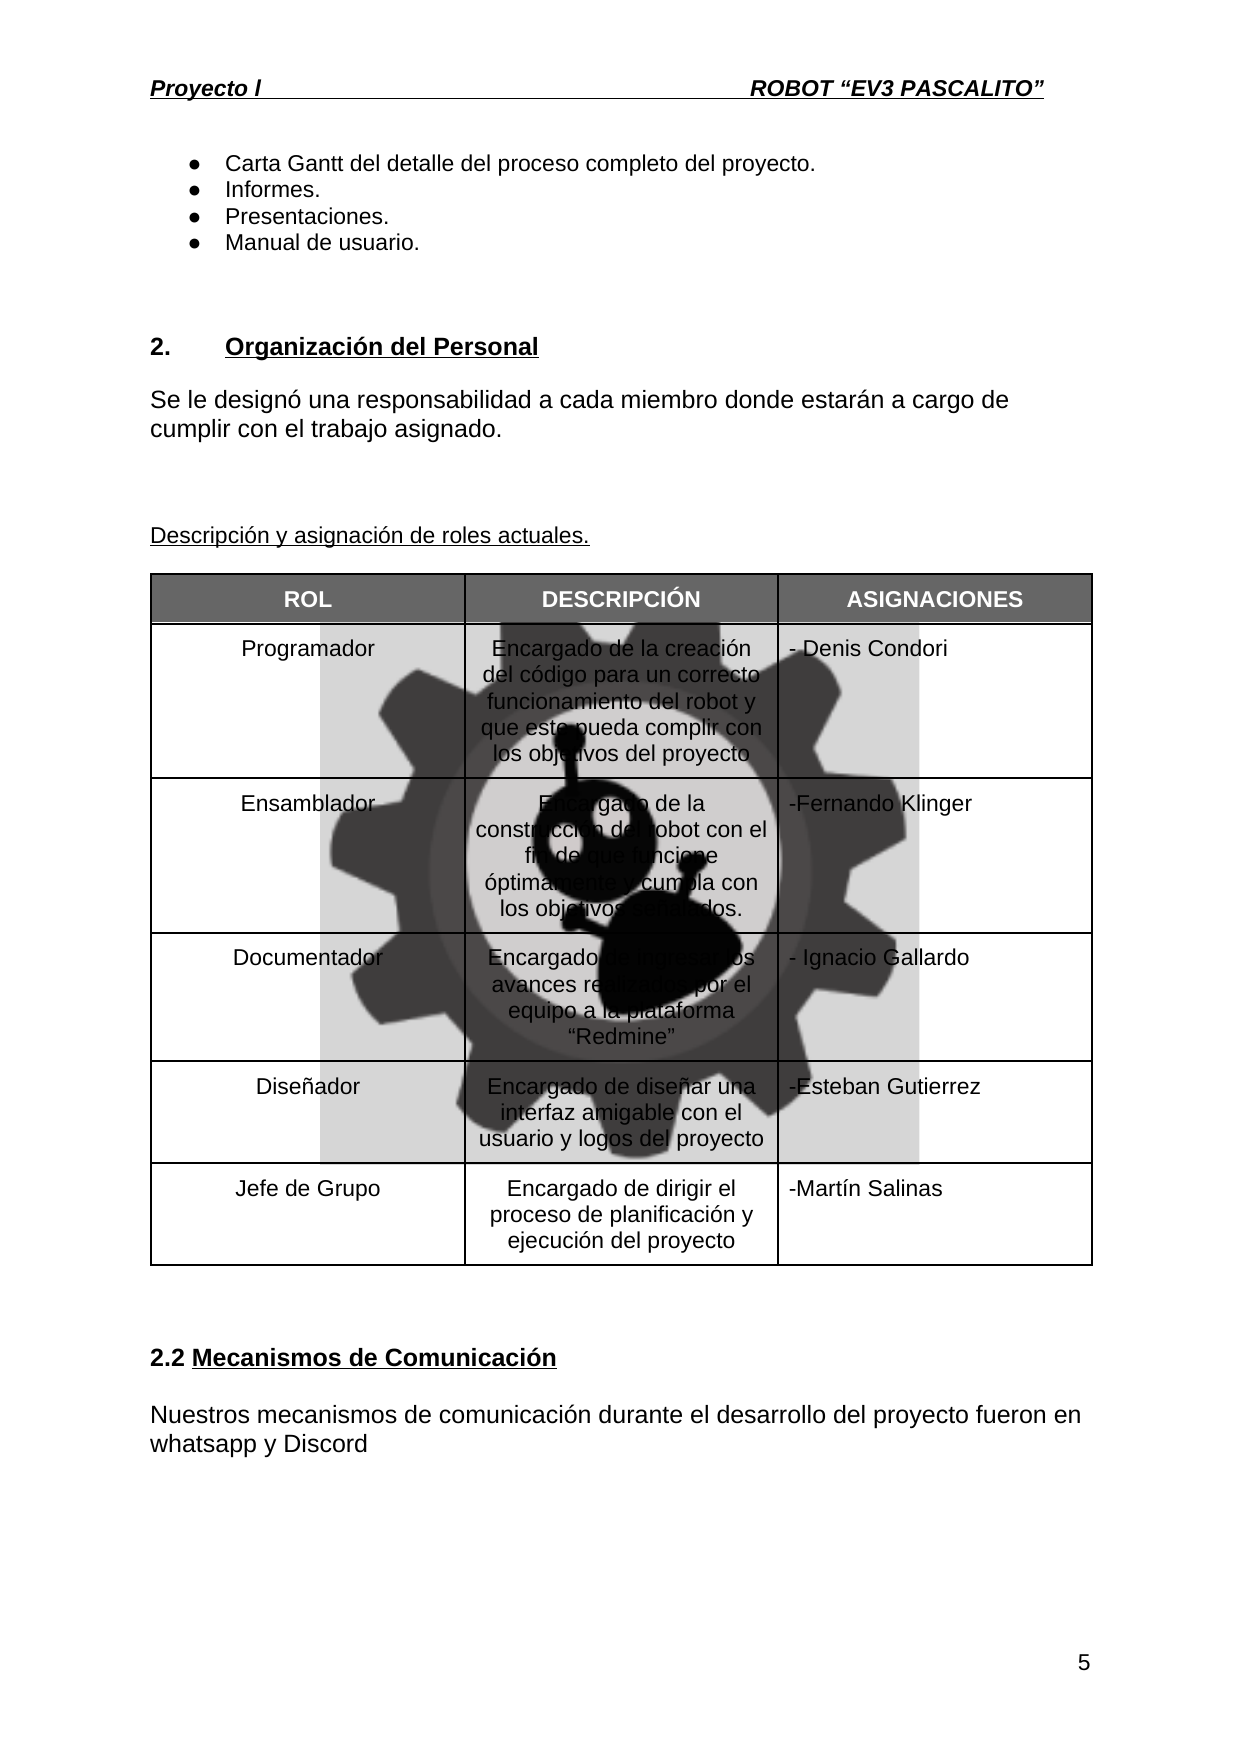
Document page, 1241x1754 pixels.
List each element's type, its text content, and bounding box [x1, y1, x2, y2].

table_header ASIGNACIONES [779, 575, 1091, 622]
table_cell Jefe de Grupo [152, 1164, 464, 1264]
table_cell - Ignacio Gallardo [779, 934, 1091, 1060]
table_cell Encargado de dirigir el proceso de planificación y ejecución del proyecto [466, 1164, 777, 1264]
table_cell -Martín Salinas [779, 1164, 1091, 1264]
table_cell Encargado de la creación del código para un correcto funcionamiento del robot y que este pueda complir con los objetivos del proyecto [466, 625, 777, 777]
subtitle Descripción y asignación de roles actuales. [150, 522, 1090, 548]
table_cell Encargado de ingresar los avances realizados por el equipo a la plataforma “Redmine” [466, 934, 777, 1060]
table_cell Programador [152, 625, 464, 777]
table_cell -Fernando Klinger [779, 779, 1091, 932]
table_cell Encargado de la construcción del robot con el fin de que funcione óptimamente y cumpla con los objetivos señalados. [466, 779, 777, 932]
table_cell Encargado de diseñar una interfaz amigable con el usuario y logos del proyecto [466, 1062, 777, 1162]
list Presentaciones. [187, 203, 1090, 229]
table_cell - Denis Condori [779, 625, 1091, 777]
table_cell Documentador [152, 934, 464, 1060]
list Manual de usuario. [187, 229, 1090, 255]
table_header DESCRIPCIÓN [466, 575, 777, 622]
table_cell Ensamblador [152, 779, 464, 932]
table_cell -Esteban Gutierrez [779, 1062, 1091, 1162]
table_header ROL [152, 575, 464, 622]
list Informes. [187, 176, 1090, 203]
subtitle 2. Organización del Personal [150, 332, 1090, 361]
table_cell Diseñador [152, 1062, 464, 1162]
subtitle 2.2 Mecanismos de Comunicación Nuestros mecanismos de comunicación durante el desarrollo del proyecto fueron en whatsapp y Discord [150, 1342, 1090, 1457]
list Carta Gantt del detalle del proceso completo del proyecto. [187, 150, 1090, 176]
text Se le designó una responsabilidad a cada miembro donde estarán a cargo de cumplir con el trabajo asignado. [150, 386, 1090, 443]
